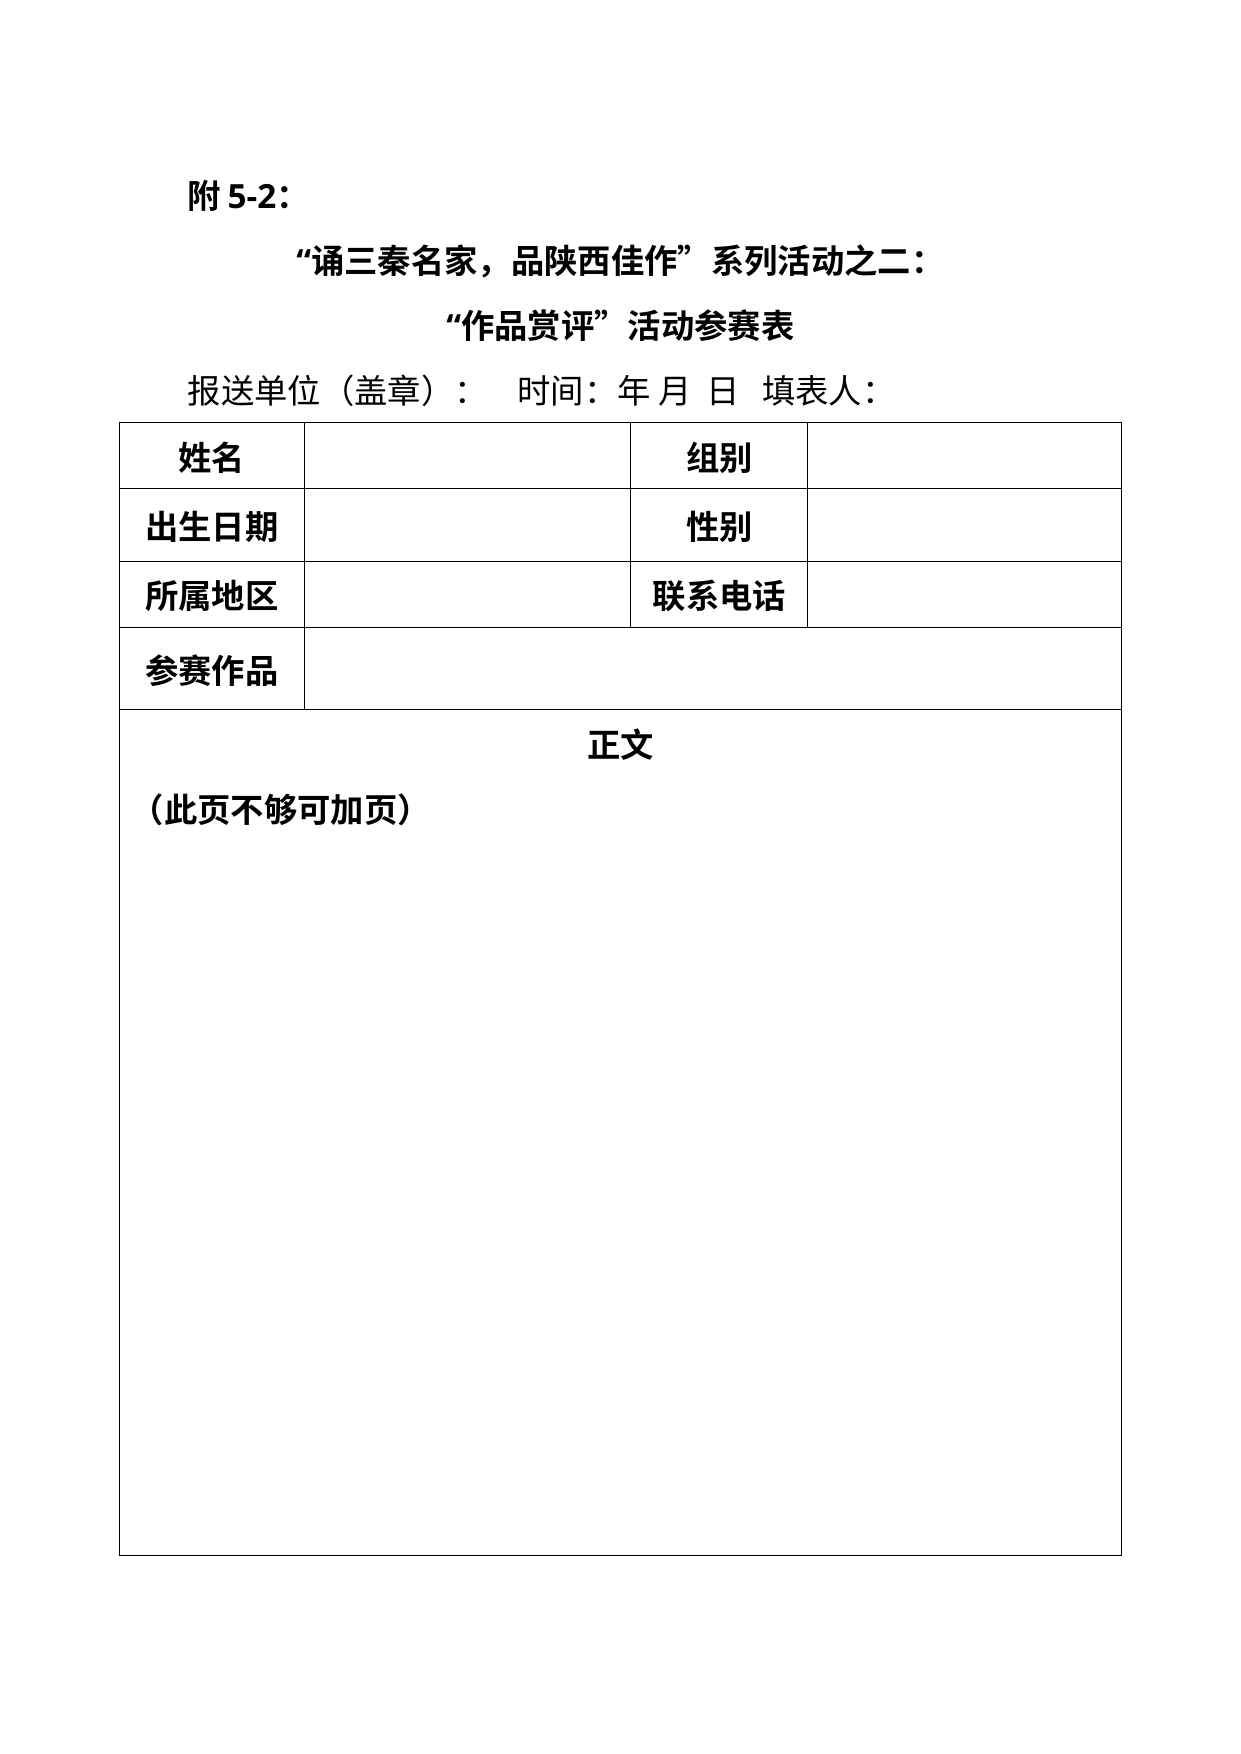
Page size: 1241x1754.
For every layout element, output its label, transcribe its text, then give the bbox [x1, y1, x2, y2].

table_cell 联系电话 [631, 562, 807, 627]
text “作品赏评”活动参赛表 [187, 292, 1053, 357]
table_header 姓名 [120, 423, 304, 488]
table_cell 性别 [631, 489, 807, 561]
table_cell [305, 628, 1121, 709]
text 报送单位（盖章）： 时间：年 月 日 填表人： [187, 357, 1053, 422]
text 附5-2： [187, 162, 1053, 227]
table_cell [808, 489, 1121, 561]
table_header [305, 423, 630, 488]
table_cell 参赛作品 [120, 628, 304, 709]
table_cell 所属地区 [120, 562, 304, 627]
table_header [808, 423, 1121, 488]
table_cell [305, 489, 630, 561]
table_cell 正文 （此页不够可加页） [120, 710, 1121, 1555]
text “诵三秦名家，品陕西佳作”系列活动之二： [187, 227, 1053, 292]
table_cell [305, 562, 630, 627]
table_header 组别 [631, 423, 807, 488]
table_cell 出生日期 [120, 489, 304, 561]
table_cell [808, 562, 1121, 627]
